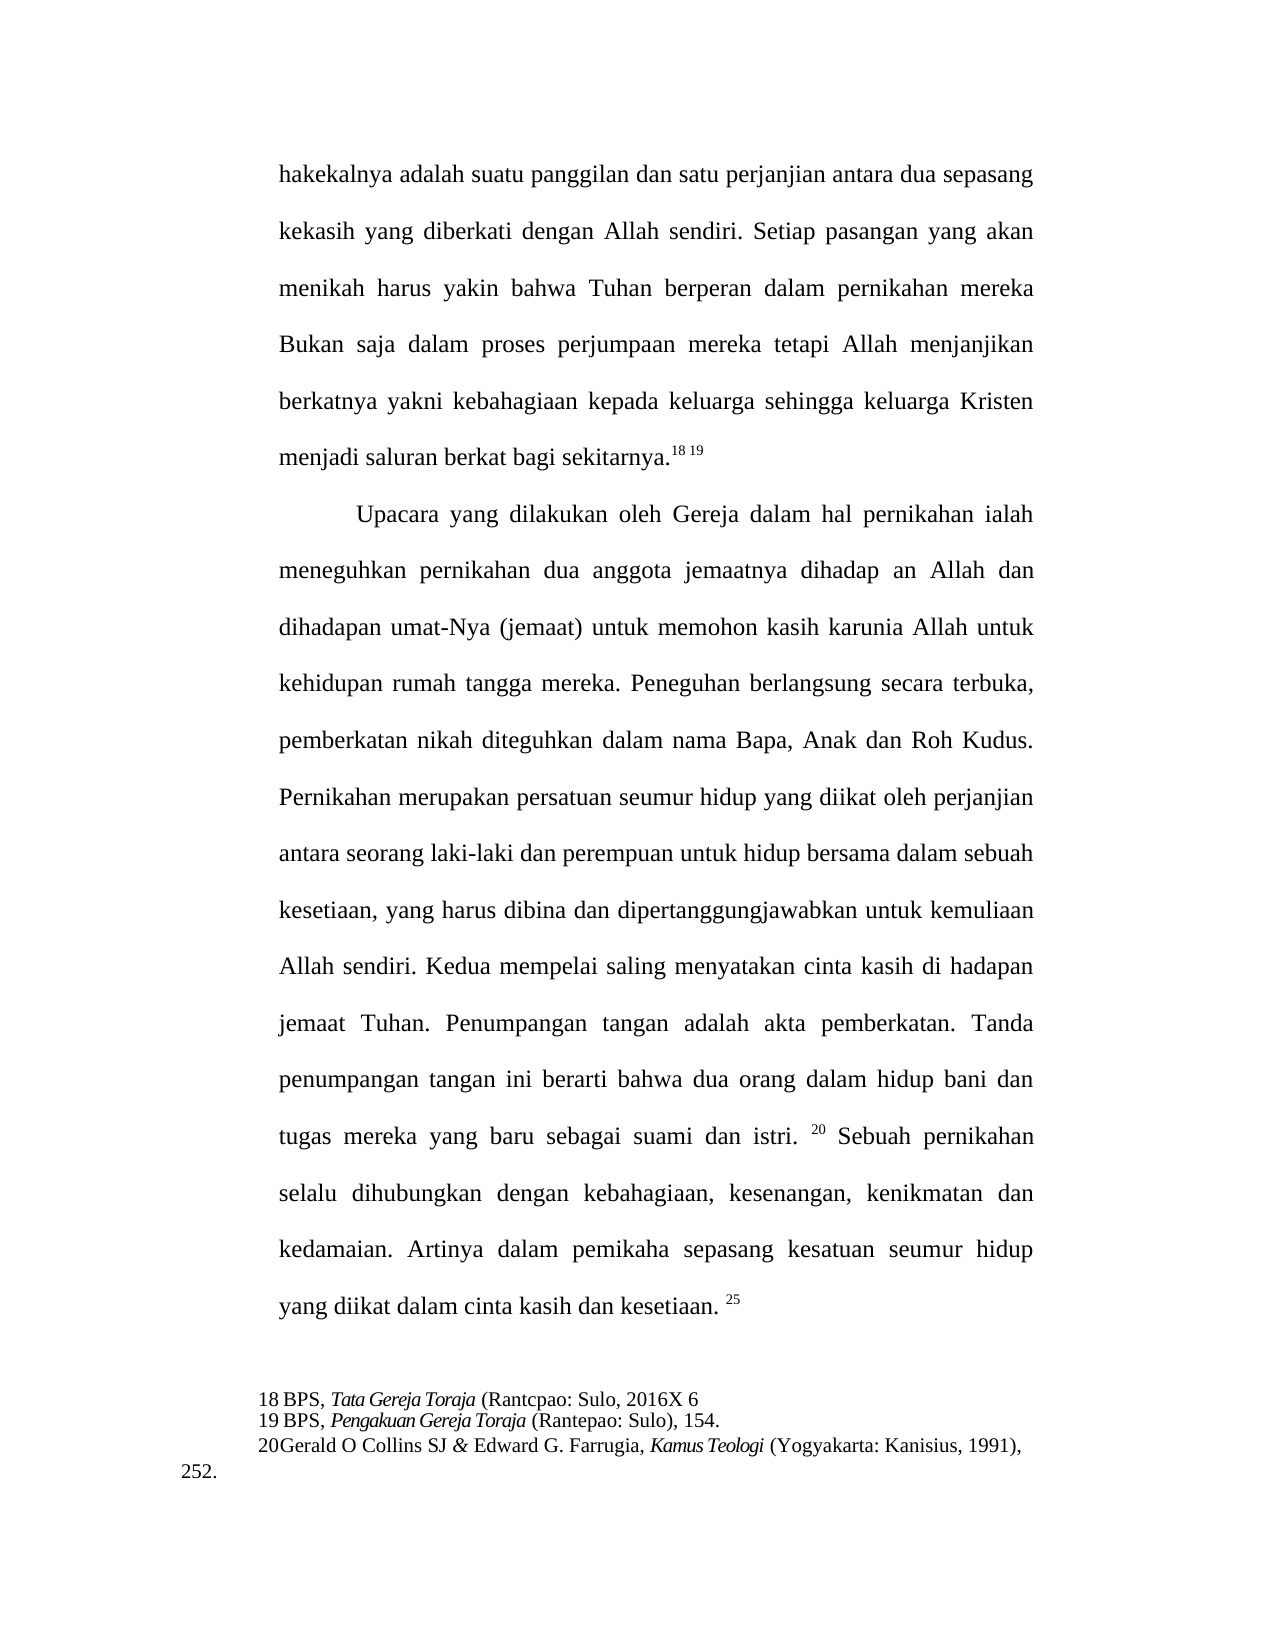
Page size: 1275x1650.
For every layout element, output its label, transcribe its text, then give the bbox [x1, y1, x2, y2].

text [279, 138, 1034, 477]
text Upacara yang dilakukan oleh Gereja dalam hal pernikahan ialah meneguhkan pernikahan dua anggota jemaatnya dihadap an Allah dan dihadapan umat-Nya (jemaat) untuk memohon kasih karunia Allah untuk kehidupan rumah tangga mereka. Peneguhan berlangsung secara terbuka, pemberkatan nikah diteguhkan dalam nama Bapa, Anak dan Roh Kudus. Pernikahan merupakan persatuan seumur hidup yang diikat oleh perjanjian antara seorang laki-laki dan perempuan untuk hidup bersama dalam sebuah kesetiaan, yang harus dibina dan dipertanggungjawabkan untuk kemuliaan Allah sendiri. Kedua mempelai saling menyatakan cinta kasih di hadapan jemaat Tuhan. Penumpangan tangan adalah akta pemberkatan. Tanda penumpangan tangan ini berarti bahwa dua orang dalam hidup bani dan tugas mereka yang baru sebagai suami dan istri. Sebuah pernikahan selalu dihubungkan dengan kebahagiaan, kesenangan, kenikmatan dan kedamaian. Artinya dalam pemikaha sepasang kesatuan seumur hidup yang diikat dalam cinta kasih dan kesetiaan. 25 [279, 477, 1034, 1325]
